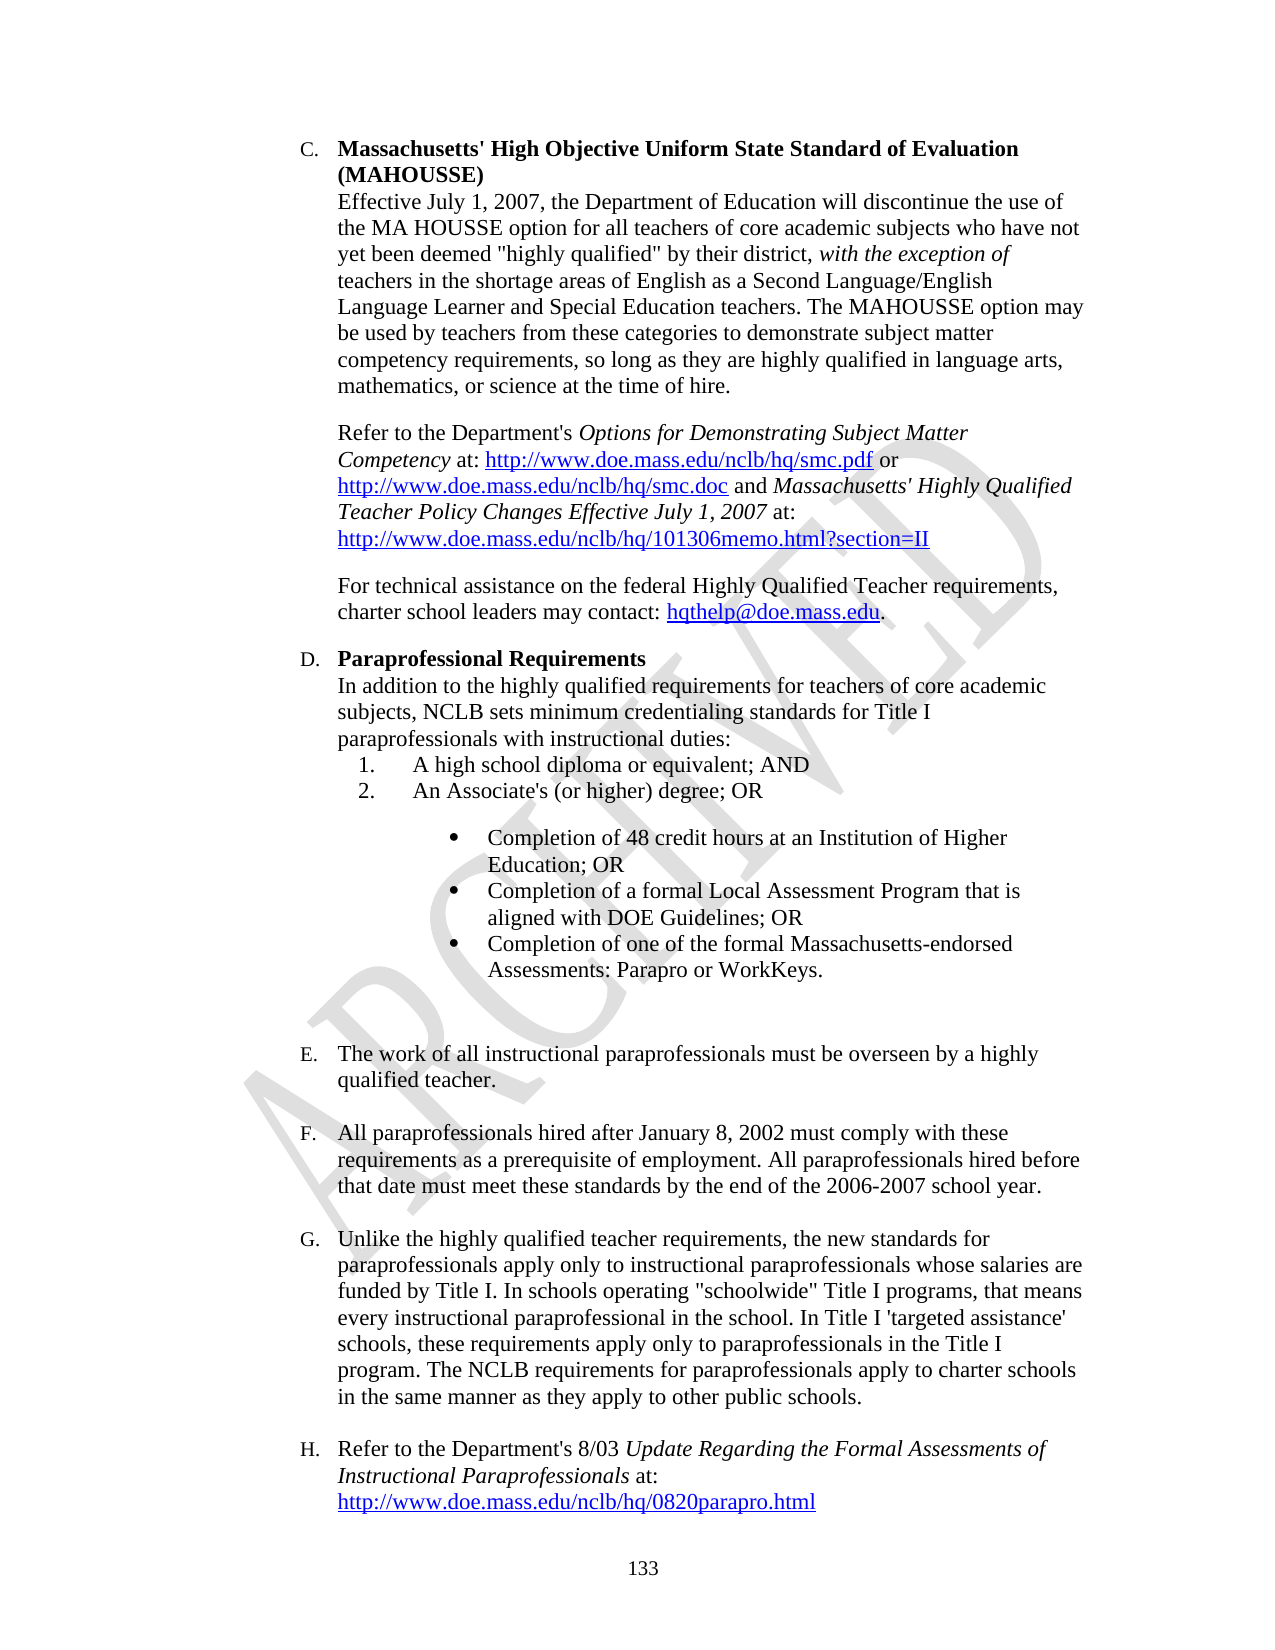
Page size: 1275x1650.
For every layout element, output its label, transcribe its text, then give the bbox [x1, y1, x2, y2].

list Completion of a formal Local Assessment Program that is aligned with DOE Guidelines; OR [450, 919, 1087, 972]
list Completion of 48 credit hours at an Institution of Higher Education; OR [450, 866, 1087, 919]
list Massachusetts' High Objective Uniform State Standard of Evaluation (MAHOUSSE) Effective July 1, 2007, the Department of Education will discontinue the use of the MA HOUSSE option for all teachers of core academic subjects who have not yet been deemed "highly qualified" by their district, with the exception of teachers in the shortage areas of English as a Second Language/English Language Learner and Special Education teachers. The MAHOUSSE option may be used by teachers from these categories to demonstrate subject matter competency requirements, so long as they are highly qualified in language arts, mathematics, or science at the time of hire. [300, 145, 1087, 409]
text Refer to the Department's Options for Demonstrating Subject Matter Competency at: http://www.doe.mass.edu/nclb/hq/smc.pdf or http://www.doe.mass.edu/nclb/hq/smc.doc and ' Highly Qualified Teacher Policy Changes Effective July 1, 2007 at: http://www.doe.mass.edu/nclb/hq/101306memo.html?section=II [337, 430, 1087, 562]
list Completion of one of the formal Massachusetts-endorsed Assessments: Parapro or WorkKeys. [450, 972, 1087, 1024]
text For technical assistance on the federal Highly Qualified Teacher requirements, charter school leaders may contact: hqthelp@doe.mass.edu. [337, 582, 1087, 635]
list A high school diploma or equivalent; AND [375, 782, 1087, 808]
list Paraprofessional Requirements In addition to the highly qualified requirements for teachers of core academic subjects, NCLB sets minimum credentialing standards for Title I paraprofessionals with instructional duties: [300, 656, 1087, 761]
list An Associate's (or higher) degree; OR [375, 819, 1087, 845]
list The work of all instructional paraprofessionals must be overseen by a highly qualified teacher. [300, 1082, 1087, 1134]
list All paraprofessionals hired after January 8, 2002 must comply with these requirements as a prerequisite of employment. All paraprofessionals hired before that date must meet these standards by the end of the 2006-2007 school year. [300, 1161, 1087, 1240]
list Unlike the highly qualified teacher requirements, the new standards for paraprofessionals apply only to instructional paraprofessionals whose salaries are funded by Title I. In schools operating "schoolwide" Title I programs, that means every instructional paraprofessional in the school. In Title I 'targeted assistance' schools, these requirements apply only to paraprofessionals in the Title I program. The NCLB requirements for paraprofessionals apply to charter schools in the same manner as they apply to other public schools. [300, 1266, 1087, 1451]
